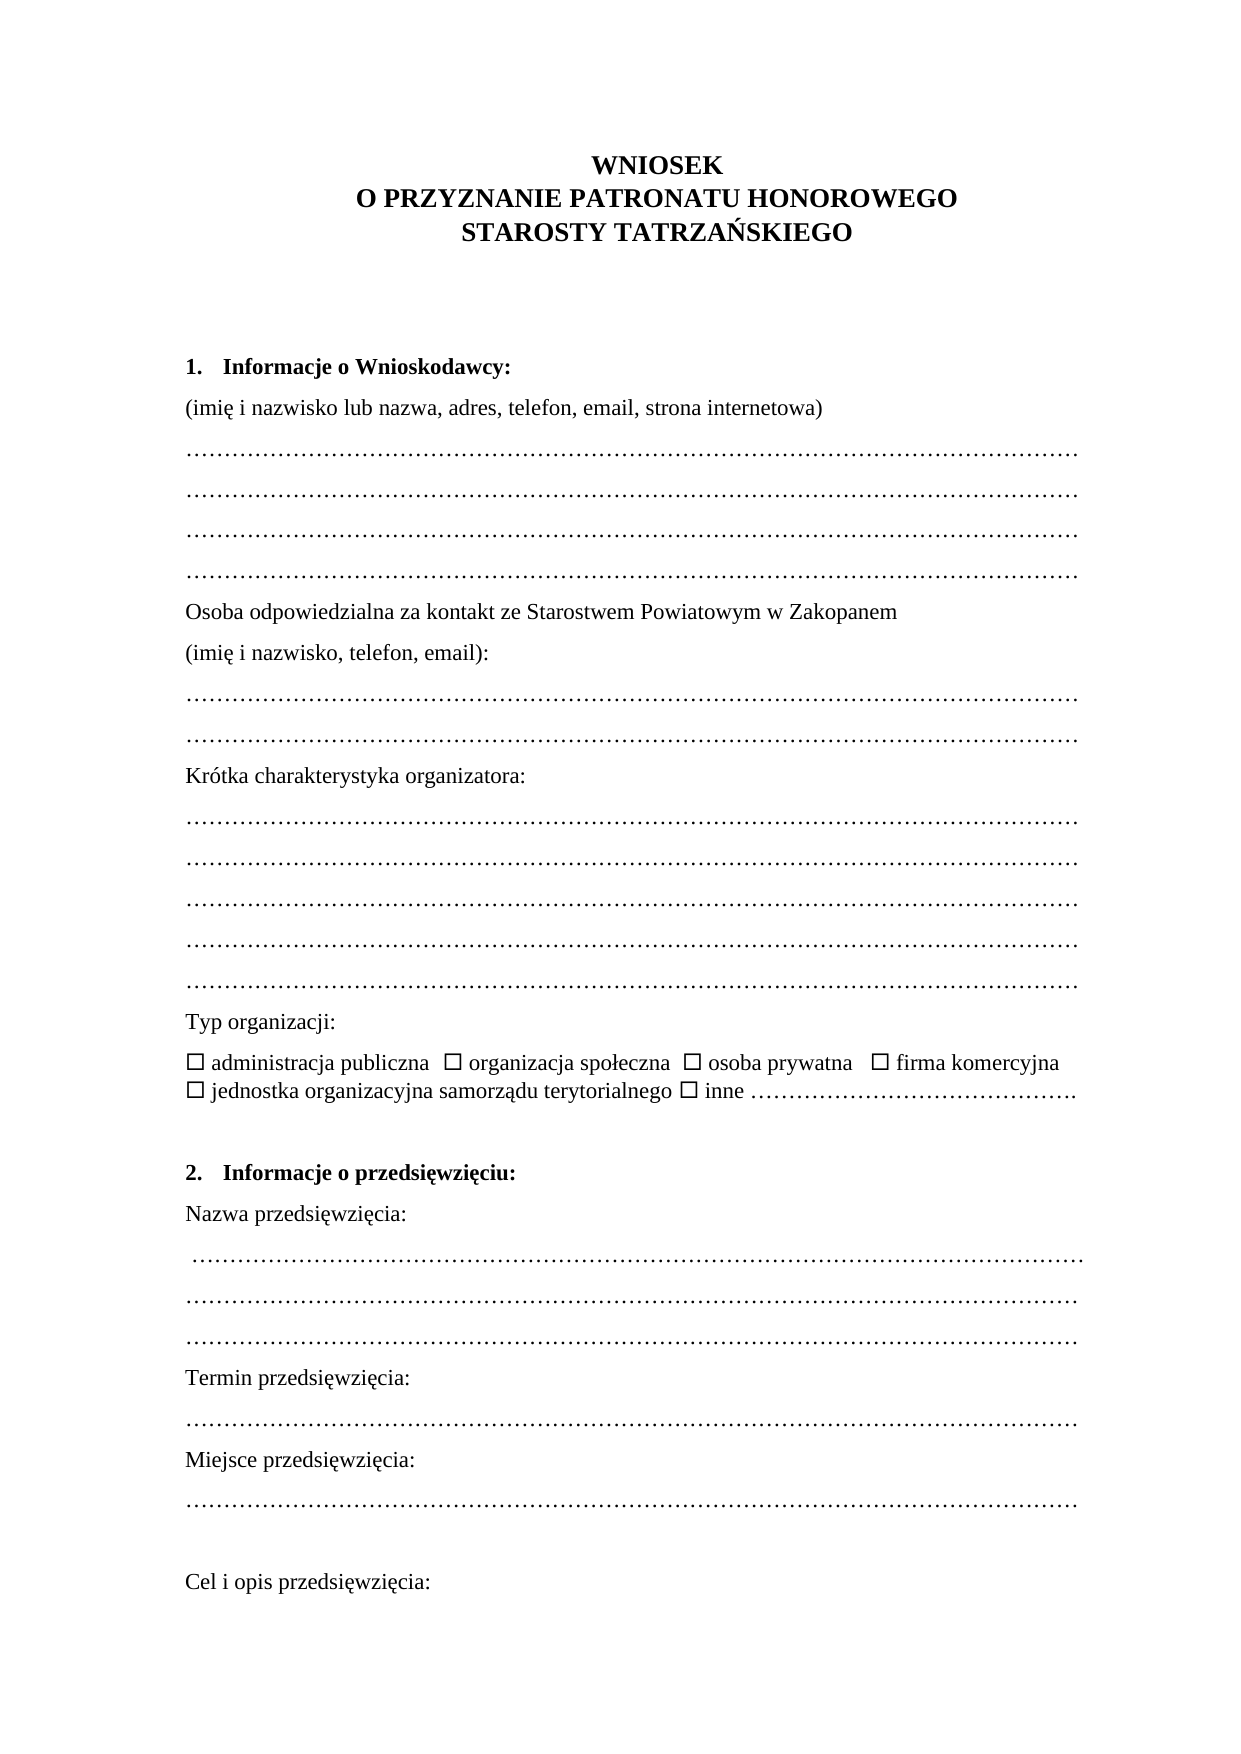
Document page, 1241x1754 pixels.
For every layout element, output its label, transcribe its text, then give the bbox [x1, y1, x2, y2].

text ……………………………………………………………………………………………………… [185, 680, 1093, 707]
text Nazwa przedsięwzięcia: [185, 1200, 1093, 1226]
text Typ organizacji: [185, 1008, 1093, 1034]
text ……………………………………………………………………………………………………… [185, 844, 1093, 870]
text O PRZYZNANIE PATRONATU HONOROWEGO [148, 183, 1093, 214]
text ……………………………………………………………………………………………………… [185, 1323, 1093, 1349]
list Informacje o Wnioskodawcy: [185, 353, 1093, 379]
text ……………………………………………………………………………………………………… [185, 557, 1093, 584]
text Krótka charakterystyka organizatora: [185, 762, 1093, 788]
text (imię i nazwisko lub nazwa, adres, telefon, email, strona internetowa) [185, 394, 1093, 420]
text ……………………………………………………………………………………………………… [185, 803, 1093, 829]
text ……………………………………………………………………………………………………… [185, 1405, 1093, 1431]
text ……………………………………………………………………………………………………… [185, 435, 1093, 461]
text administracja publiczna organizacja społeczna osoba prywatna firma komercyjna jednostka organizacyjna samorządu terytorialnego inne ……………………………………. [185, 1049, 1093, 1103]
text ……………………………………………………………………………………………………… [185, 1282, 1093, 1308]
text Termin przedsięwzięcia: [185, 1364, 1093, 1390]
text ……………………………………………………………………………………………………… [185, 476, 1093, 502]
text ……………………………………………………………………………………………………… [185, 885, 1093, 911]
text WNIOSEK [148, 149, 1093, 180]
text ……………………………………………………………………………………………………… [185, 967, 1093, 993]
text ……………………………………………………………………………………………………… [185, 1487, 1093, 1513]
text ……………………………………………………………………………………………………… [185, 721, 1093, 748]
text Cel i opis przedsięwzięcia: [185, 1568, 1093, 1595]
text Osoba odpowiedzialna za kontakt ze Starostwem Powiatowym w Zakopanem [185, 598, 1093, 625]
text ……………………………………………………………………………………………………… [185, 926, 1093, 952]
text STAROSTY TATRZAŃSKIEGO [148, 216, 1093, 247]
list Informacje o przedsięwzięciu: [185, 1159, 1093, 1185]
text ……………………………………………………………………………………………………… [185, 517, 1093, 543]
text Miejsce przedsięwzięcia: [185, 1446, 1093, 1472]
text (imię i nazwisko, telefon, email): [185, 639, 1093, 666]
text ……………………………………………………………………………………………………… [185, 1241, 1093, 1267]
